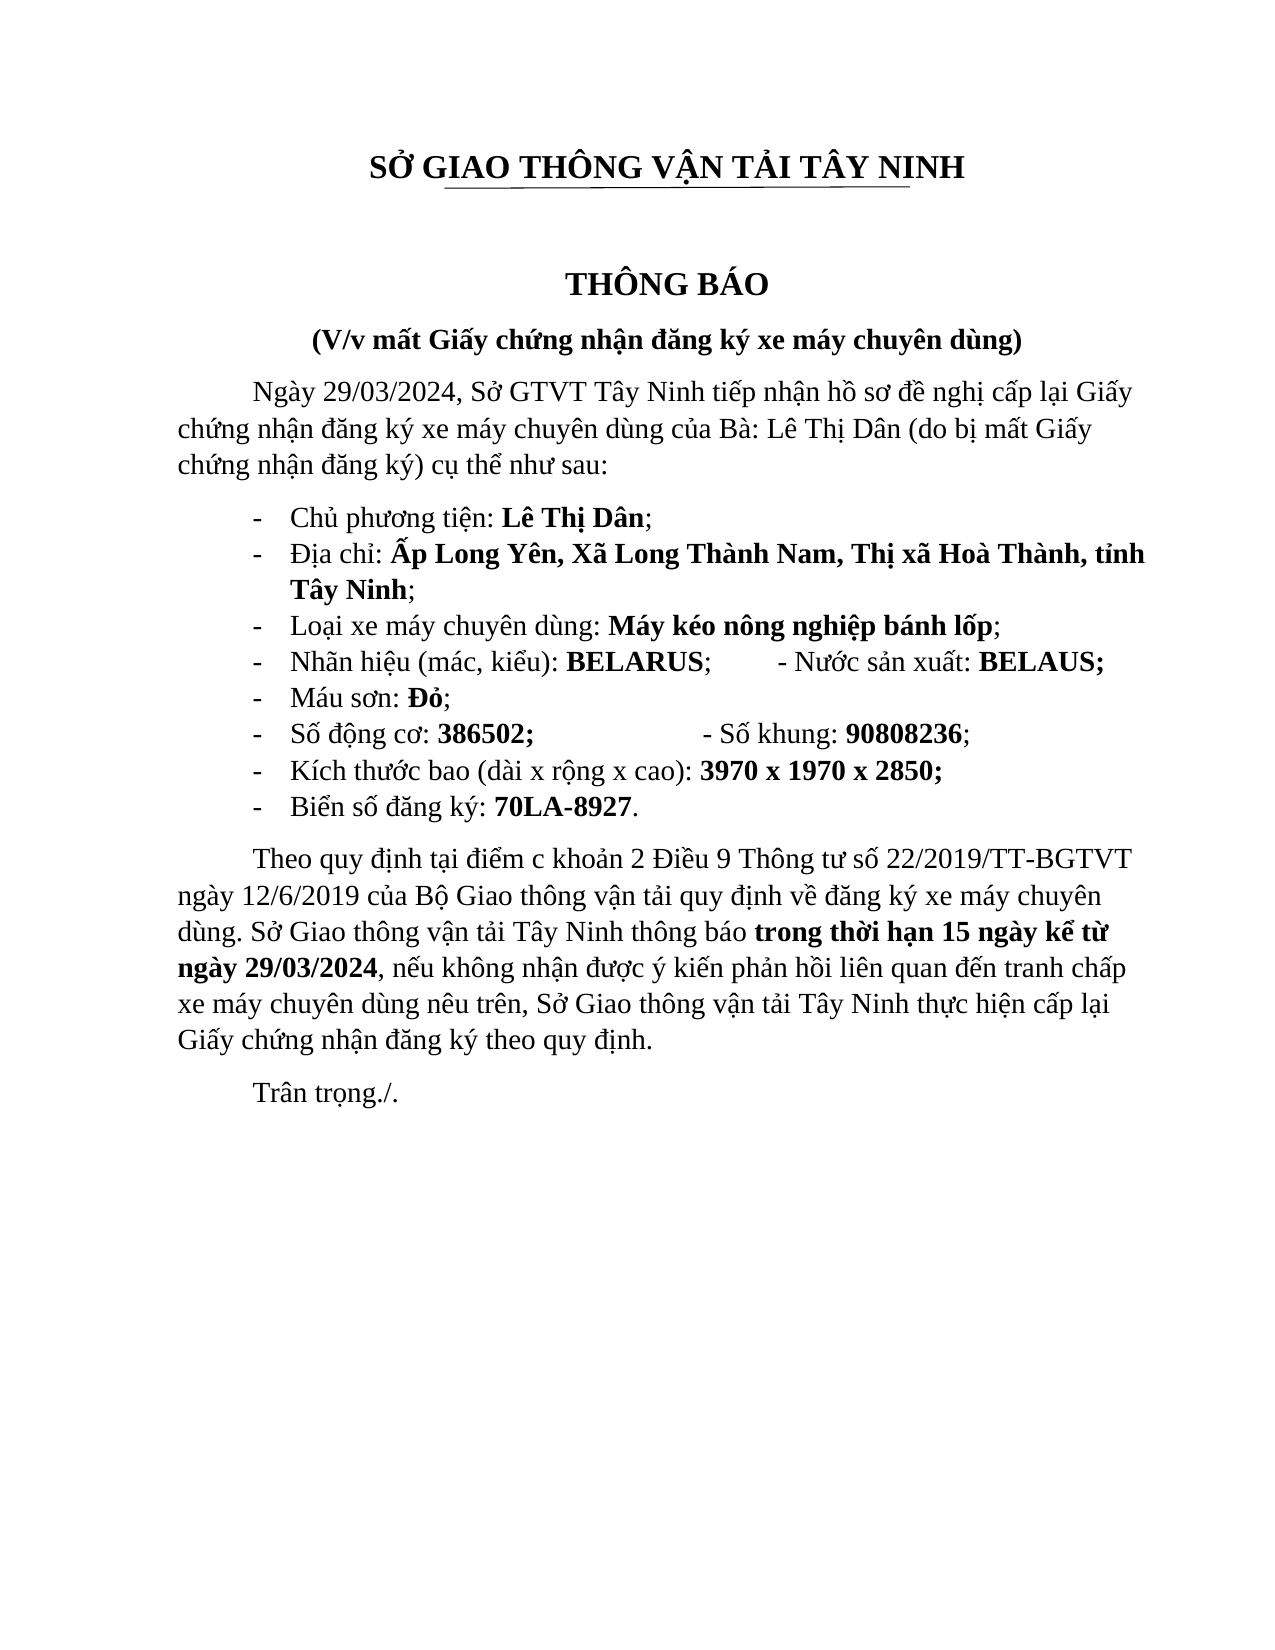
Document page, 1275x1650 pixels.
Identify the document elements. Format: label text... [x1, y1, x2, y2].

list Địa chỉ: Ấp Long Yên, Xã Long Thành Nam, Thị xã Hoà Thành, tỉnh Tây Ninh; [252, 536, 1157, 606]
text SỞ GIAO THÔNG VẬN TẢI TÂY NINH [177, 148, 1157, 186]
list Chủ phương tiện: Lê Thị Dân; [252, 500, 1157, 533]
text THÔNG BÁO [177, 264, 1157, 302]
list Số động cơ: 386502; - Số khung: 90808236; [252, 717, 1157, 750]
text Trân trọng./. [177, 1075, 1157, 1109]
text (V/v mất Giấy chứng nhận đăng ký xe máy chuyên dùng) [177, 322, 1157, 355]
list Kích thước bao (dài x rộng x cao): 3970 x 1970 x 2850; [252, 753, 1157, 786]
list Loại xe máy chuyên dùng: Máy kéo nông nghiệp bánh lốp; [252, 608, 1157, 642]
list Biển số đăng ký: 70LA-8927. [252, 789, 1157, 822]
text Theo quy định tại điểm c khoản 2 Điều 9 Thông tư số 22/2019/TT-BGTVT ngày 12/6/2019 của Bộ Giao thông vận tải quy định về đăng ký xe máy chuyên dùng. Sở Giao thông vận tải Tây Ninh thông báo trong thời hạn 15 ngày kể từ ngày 29/03/2024, nếu không nhận được ý kiến phản hồi liên quan đến tranh chấp xe máy chuyên dùng nêu trên, Sở Giao thông vận tải Tây Ninh thực hiện cấp lại Giấy chứng nhận đăng ký theo quy định. [177, 842, 1157, 1056]
list Nhãn hiệu (mác, kiểu): BELARUS; - Nước sản xuất: BELAUS; [252, 644, 1157, 678]
list Máu sơn: Đỏ; [252, 680, 1157, 714]
text Ngày 29/03/2024, Sở GTVT Tây Ninh tiếp nhận hồ sơ đề nghị cấp lại Giấy chứng nhận đăng ký xe máy chuyên dùng của Bà: Lê Thị Dân (do bị mất Giấy chứng nhận đăng ký) cụ thể như sau: [177, 374, 1157, 480]
